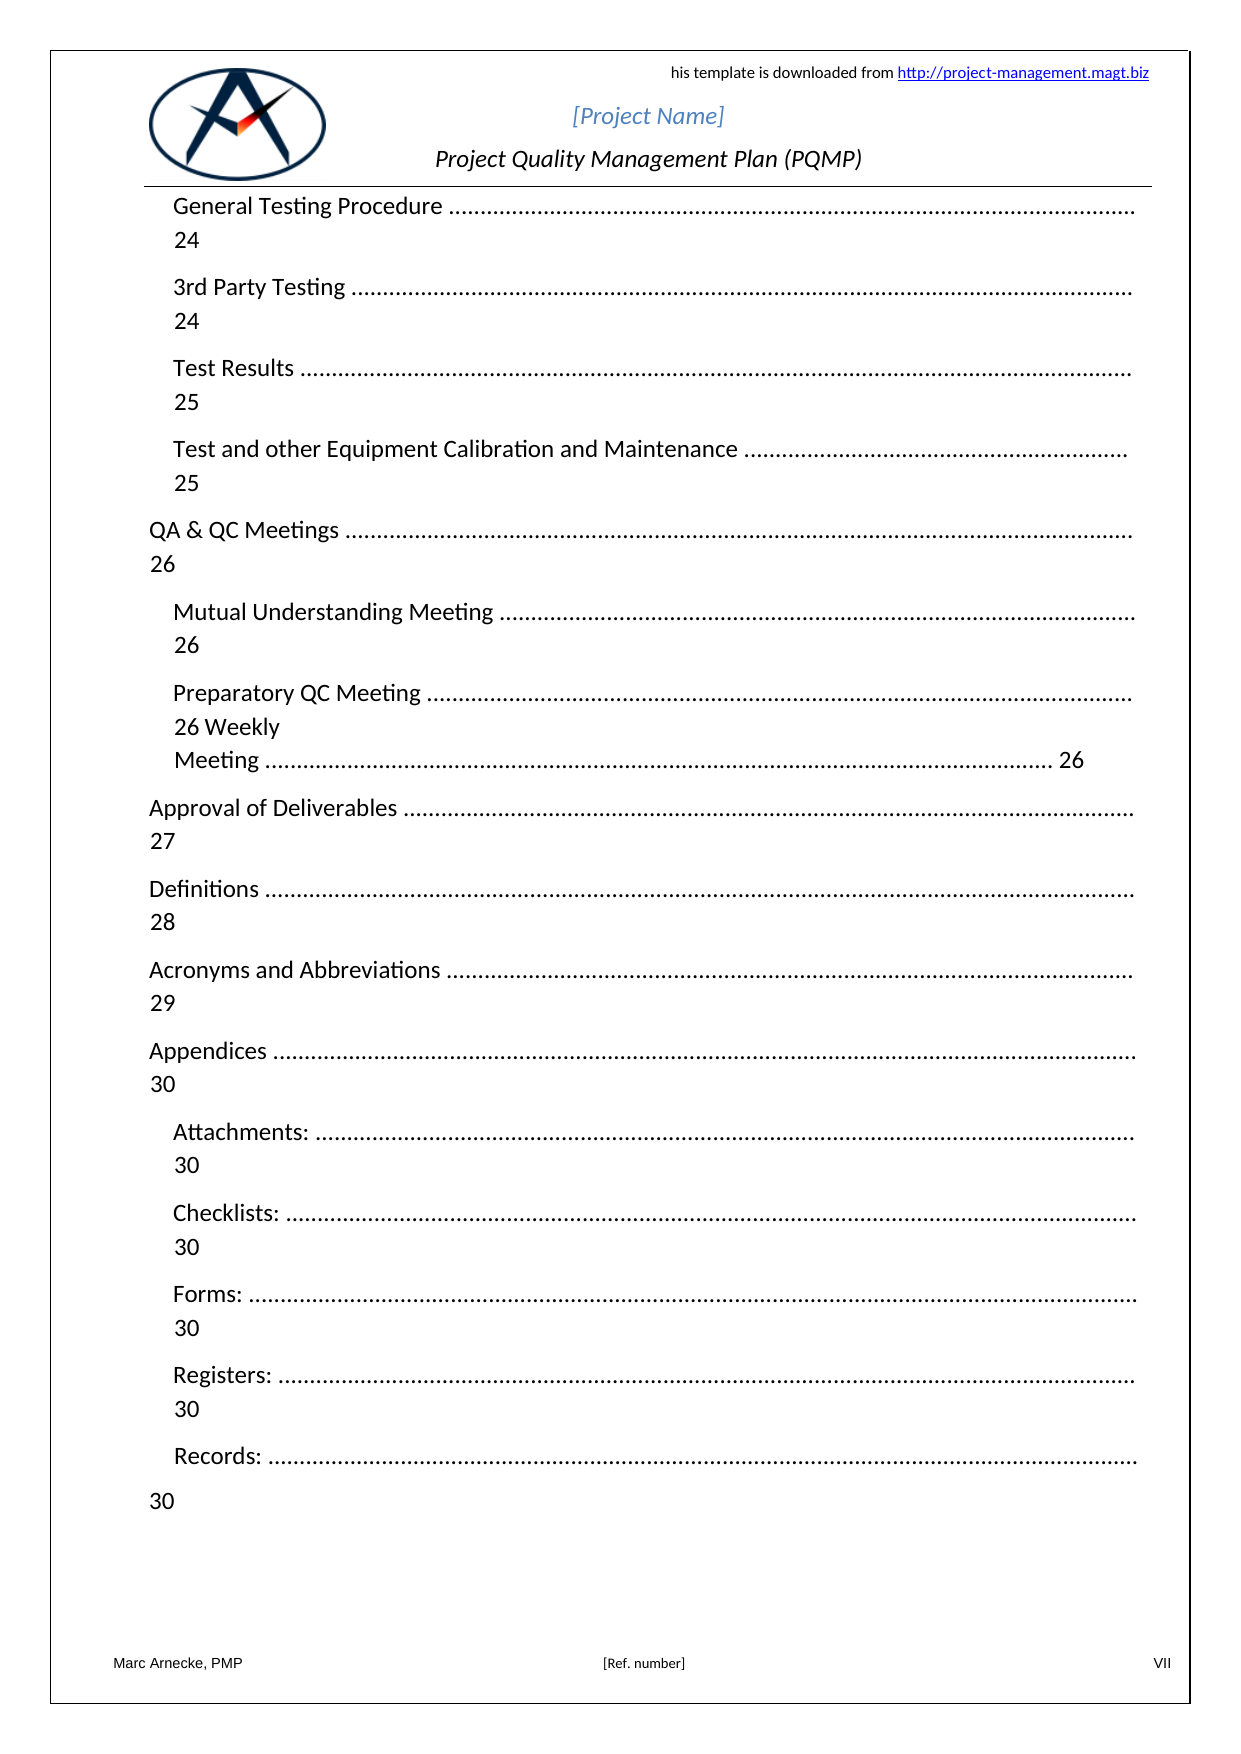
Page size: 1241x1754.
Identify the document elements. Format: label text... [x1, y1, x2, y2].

text Preparatory QC Meeting ................................................................................................................ 26 Weekly Meeting ............................................................................................................................. 26 [173, 677, 1151, 775]
text Forms: ............................................................................................................................................. 30 [173, 1278, 1151, 1342]
text Records: .......................................................................................................................................... 30 [149, 1440, 1151, 1516]
text Approval of Deliverables .................................................................................................................... 27 [149, 792, 1151, 856]
text Attachments: .................................................................................................................................. 30 [173, 1116, 1151, 1180]
text Appendices ......................................................................................................................................... 30 [149, 1035, 1151, 1099]
text Test Results .................................................................................................................................... 25 [173, 353, 1151, 417]
text 3rd Party Testing ............................................................................................................................ 24 [173, 272, 1151, 336]
text Checklists: ....................................................................................................................................... 30 [173, 1197, 1151, 1261]
text Definitions .......................................................................................................................................... 28 [149, 873, 1151, 937]
picture [149, 68, 326, 181]
text QA & QC Meetings ............................................................................................................................. 26 [149, 515, 1151, 579]
text Mutual Understanding Meeting ..................................................................................................... 26 [173, 596, 1151, 660]
text Acronyms and Abbreviations ............................................................................................................. 29 [149, 954, 1151, 1018]
text General Testing Procedure ............................................................................................................. 24 [173, 83, 1151, 255]
text Test and other Equipment Calibration and Maintenance ............................................................. 25 [173, 434, 1151, 498]
text Registers: ........................................................................................................................................ 30 [173, 1359, 1151, 1423]
